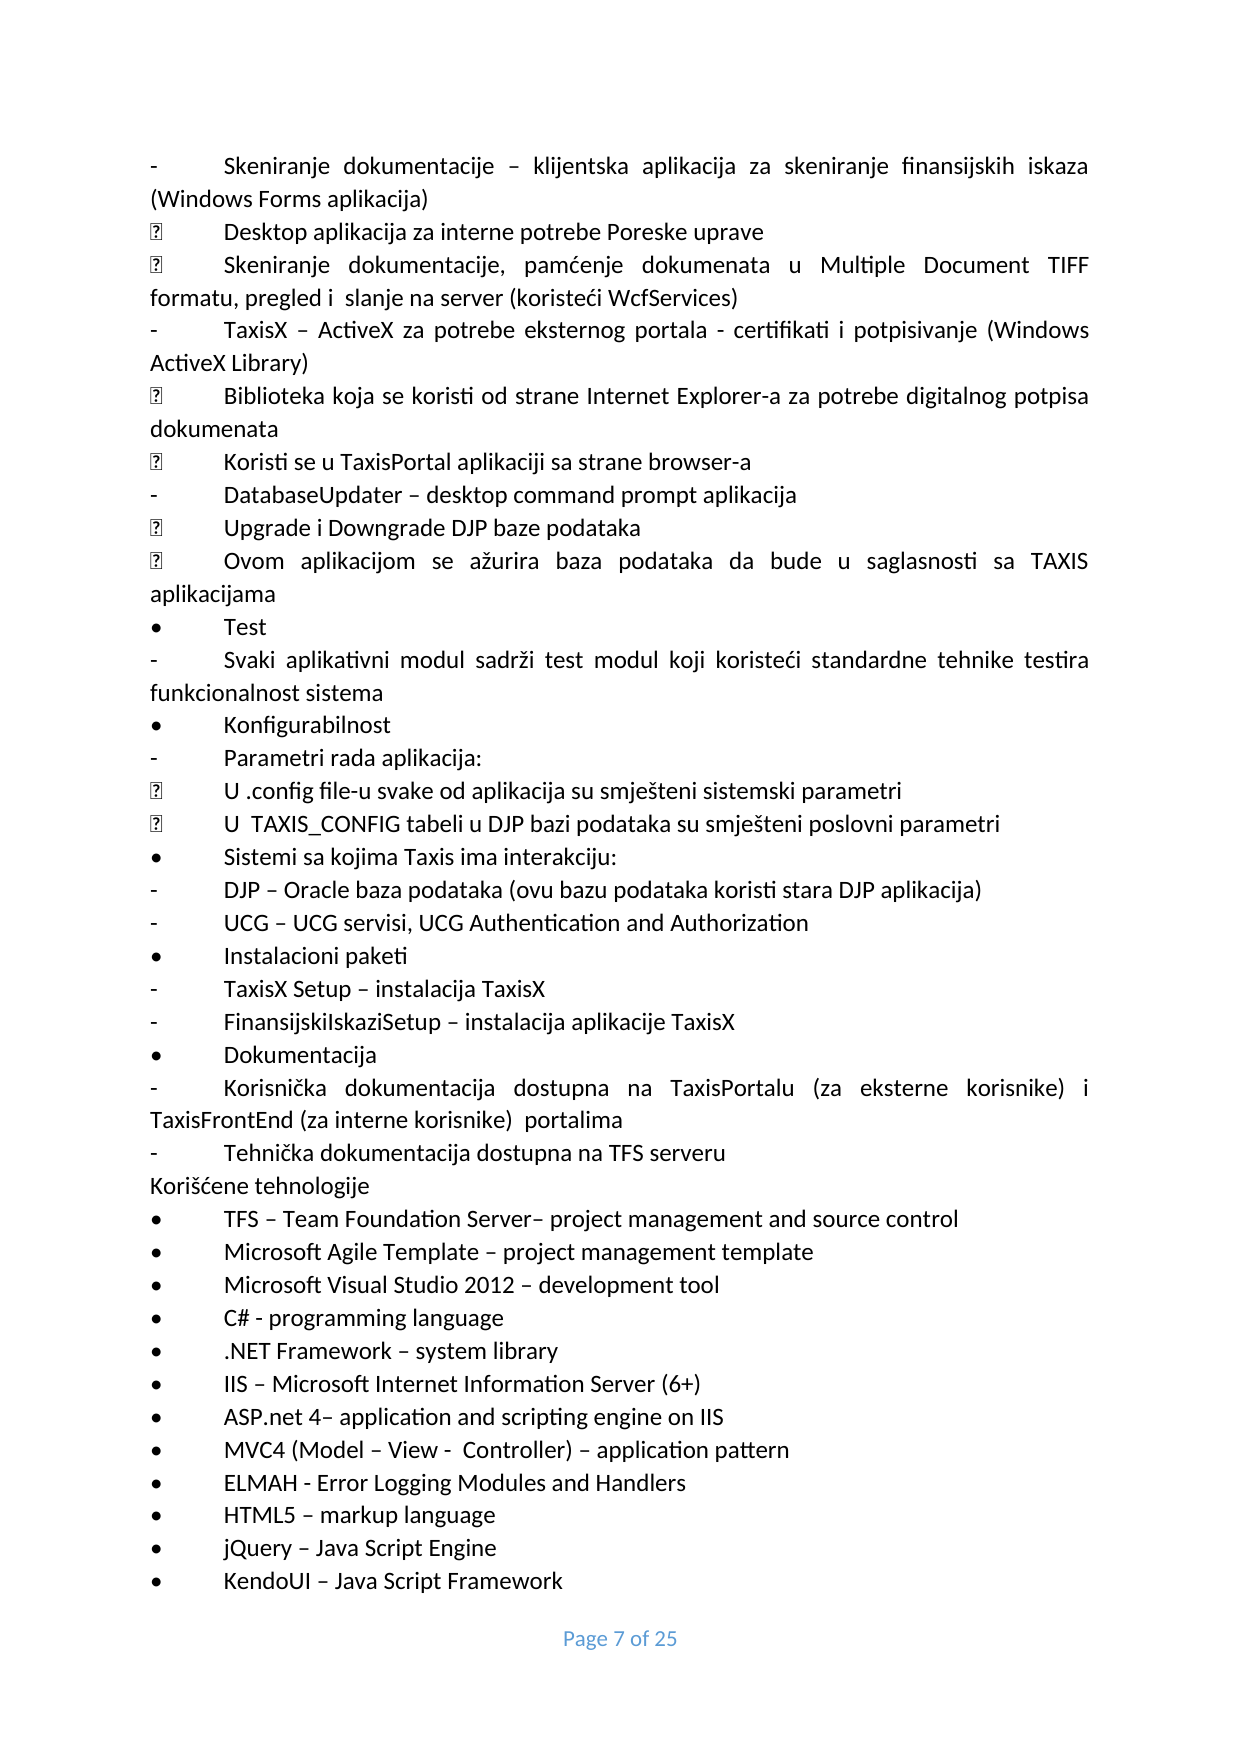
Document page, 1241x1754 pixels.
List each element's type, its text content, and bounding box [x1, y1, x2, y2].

text • Sistemi sa kojima Taxis ima interakciju: [150, 841, 1090, 872]
text • KendoUI – Java Script Framework [150, 1565, 1090, 1596]
text - TaxisX Setup – instalacija TaxisX [150, 973, 1090, 1003]
text • Konfigurabilnost [150, 709, 1090, 740]
text • Instalacioni paketi [150, 940, 1090, 971]
text • C# - programming language [150, 1302, 1090, 1333]
text • jQuery – Java Script Engine [150, 1532, 1090, 1563]
text • MVC4 (Model – View - Controller) – application pattern [150, 1434, 1090, 1464]
text  Upgrade i Downgrade DJP baze podataka [150, 512, 1090, 543]
text - Korisnička dokumentacija dostupna na TaxisPortalu (za eksterne korisnike) i TaxisFrontEnd (za interne korisnike) portalima [150, 1072, 1090, 1135]
text  Ovom aplikacijom se ažurira baza podataka da bude u saglasnosti sa TAXIS aplikacijama [150, 545, 1090, 608]
text - Tehnička dokumentacija dostupna na TFS serveru [150, 1137, 1090, 1168]
text • IIS – Microsoft Internet Information Server (6+) [150, 1368, 1090, 1398]
text - DatabaseUpdater – desktop command prompt aplikacija [150, 479, 1090, 510]
text  Biblioteka koja se koristi od strane Internet Explorer-a za potrebe digitalnog potpisa dokumenata [150, 380, 1090, 444]
text • Test [150, 611, 1090, 641]
text  Desktop aplikacija za interne potrebe Poreske uprave [150, 216, 1090, 246]
text • ASP.net 4– application and scripting engine on IIS [150, 1401, 1090, 1431]
text • TFS – Team Foundation Server– project management and source control [150, 1203, 1090, 1234]
text  Skeniranje dokumentacije, pamćenje dokumenata u Multiple Document TIFF formatu, pregled i slanje na server (koristeći WcfServices) [150, 249, 1090, 312]
text  U .config file-u svake od aplikacija su smješteni sistemski parametri [150, 775, 1090, 806]
text - Svaki aplikativni modul sadrži test modul koji koristeći standardne tehnike testira funkcionalnost sistema [150, 644, 1090, 707]
text • .NET Framework – system library [150, 1335, 1090, 1366]
text - UCG – UCG servisi, UCG Authentication and Authorization [150, 907, 1090, 938]
text - TaxisX – ActiveX za potrebe eksternog portala - certifikati i potpisivanje (Windows ActiveX Library) [150, 314, 1090, 378]
text • Dokumentacija [150, 1039, 1090, 1069]
text - DJP – Oracle baza podataka (ovu bazu podataka koristi stara DJP aplikacija) [150, 874, 1090, 905]
text  Koristi se u TaxisPortal aplikaciji sa strane browser-a [150, 446, 1090, 477]
text - Skeniranje dokumentacije – klijentska aplikacija za skeniranje finansijskih iskaza (Windows Forms aplikacija) [150, 150, 1090, 213]
text - FinansijskiIskaziSetup – instalacija aplikacije TaxisX [150, 1006, 1090, 1036]
text • ELMAH - Error Logging Modules and Handlers [150, 1467, 1090, 1497]
text Korišćene tehnologije [150, 1170, 1090, 1201]
text • HTML5 – markup language [150, 1499, 1090, 1530]
text • Microsoft Agile Template – project management template [150, 1236, 1090, 1267]
text  U TAXIS_CONFIG tabeli u DJP bazi podataka su smješteni poslovni parametri [150, 808, 1090, 839]
text • Microsoft Visual Studio 2012 – development tool [150, 1269, 1090, 1300]
text - Parametri rada aplikacija: [150, 742, 1090, 773]
